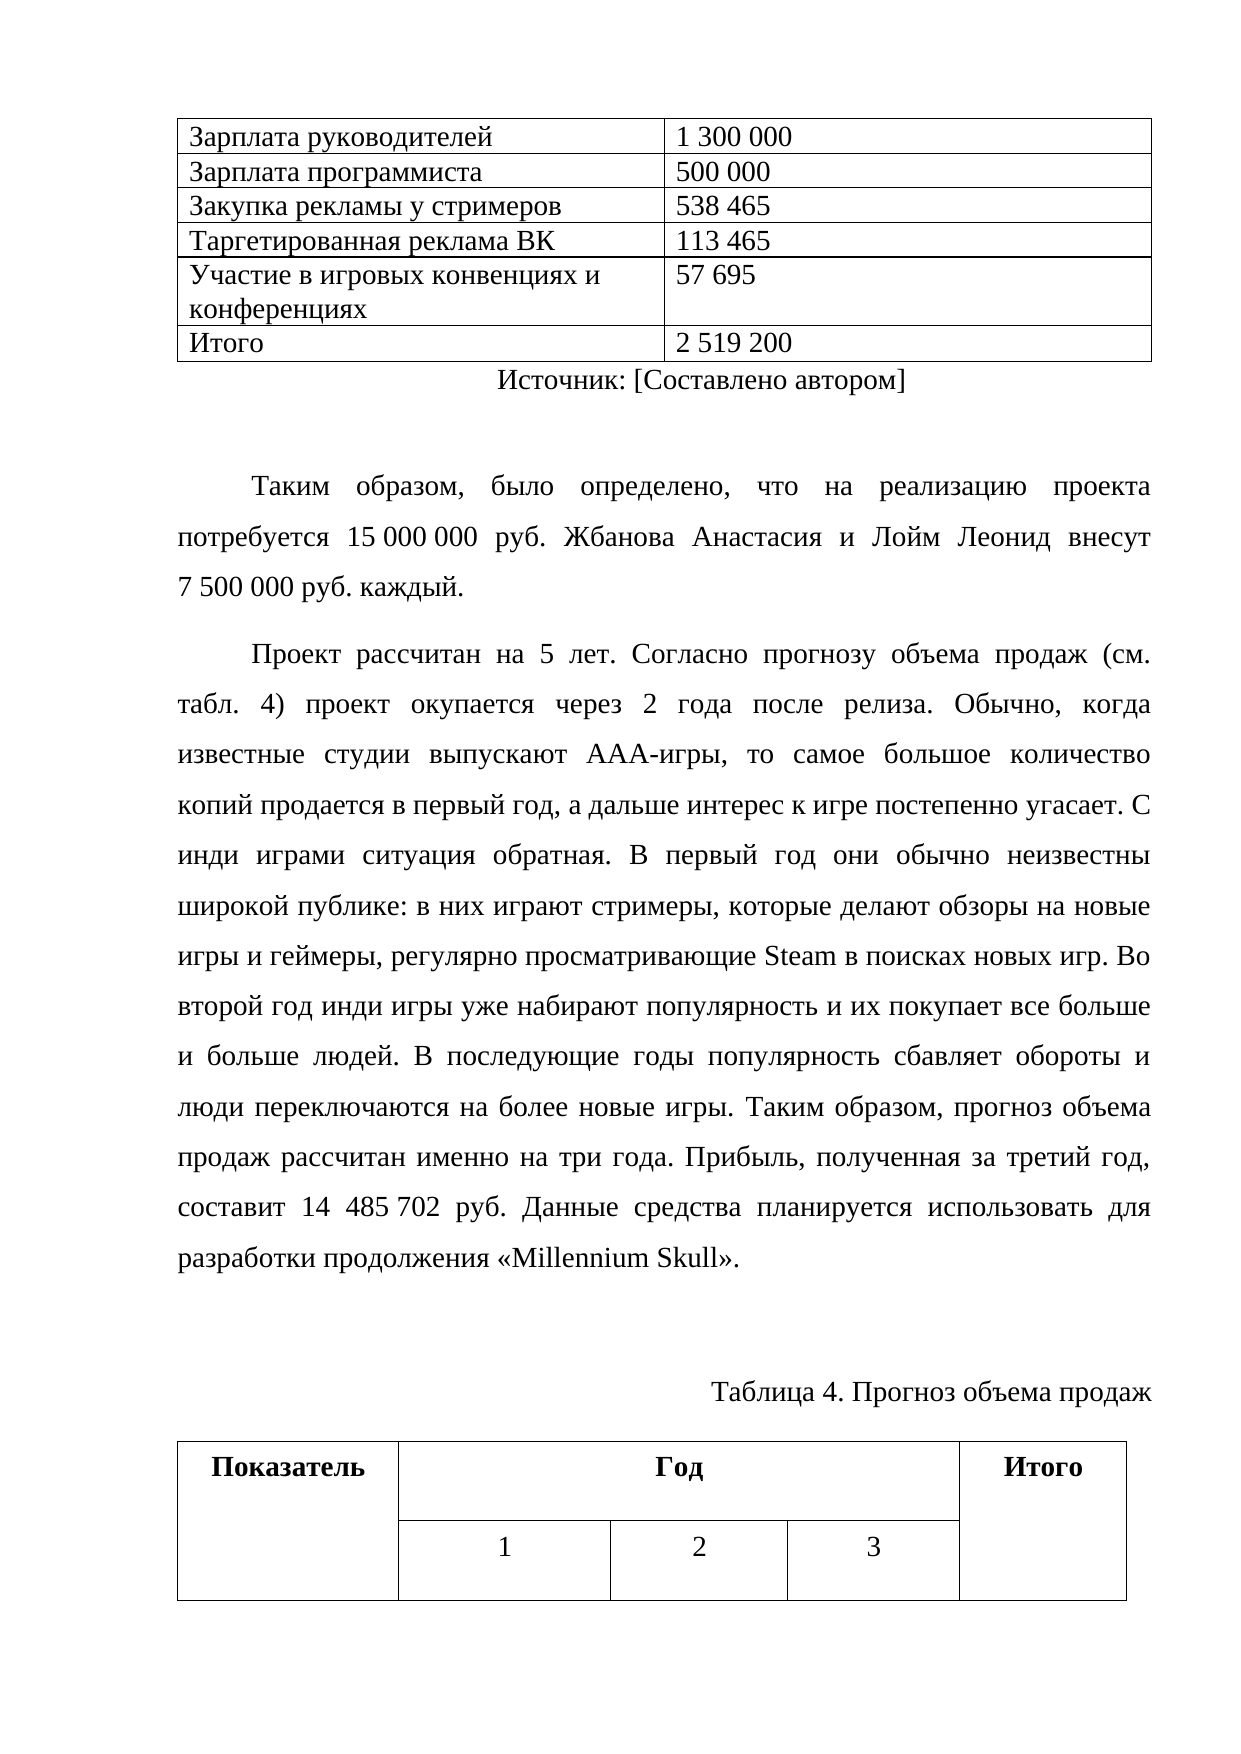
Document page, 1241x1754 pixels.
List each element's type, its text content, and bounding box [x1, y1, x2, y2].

table_cell Итого [178, 326, 664, 361]
text Таким образом, было определено, что на реализацию проекта потребуется 15 000 000 руб. Жбанова Анастасия и Лойм Леонид внесут 7 500 000 руб. каждый. [177, 468, 1152, 603]
text Источник: [Составлено автором] [177, 362, 1152, 438]
table_header Год [399, 1442, 959, 1520]
text Таблица 4. Прогноз объема продаж [177, 1374, 1152, 1407]
table_cell 2 [611, 1521, 787, 1599]
table_cell 500 000 [665, 154, 1151, 187]
table_header Показатель [178, 1442, 398, 1599]
table_cell 57 695 [665, 258, 1151, 324]
table_cell Закупка рекламы у стримеров [178, 188, 664, 222]
table_cell 1 300 000 [665, 119, 1151, 153]
table_cell 1 [399, 1521, 610, 1599]
table_cell 113 465 [665, 223, 1151, 256]
text Проект рассчитан на 5 лет. Согласно прогнозу объема продаж (см. табл. 4) проект окупается через 2 года после релиза. Обычно, когда известные студии выпускают ААА-игры, то самое большое количество копий продается в первый год, а дальше интерес к игре постепенно угасает. С инди играми ситуация обратная. В первый год они обычно неизвестны широкой публике: в них играют стримеры, которые делают обзоры на новые игры и геймеры, регулярно просматривающие Steam в поисках новых игр. Во второй год инди игры уже набирают популярность и их покупает все больше и больше людей. В последующие годы популярность сбавляет обороты и люди переключаются на более новые игры. Таким образом, прогноз объема продаж рассчитан именно на три года. Прибыль, полученная за третий год, составит 14 485 702 руб. Данные средства планируется использовать для разработки продолжения «Millennium Skull». [177, 636, 1152, 1273]
table_header Итого [960, 1442, 1126, 1599]
table_cell 538 465 [665, 188, 1151, 222]
table_cell Таргетированная реклама ВК [178, 223, 664, 256]
table_cell Участие в игровых конвенциях и конференциях [178, 258, 664, 324]
table_cell Зарплата программиста [178, 154, 664, 187]
table_cell 3 [788, 1521, 959, 1599]
table_cell Зарплата руководителей [178, 119, 664, 153]
table_cell 2 519 200 [665, 326, 1151, 361]
